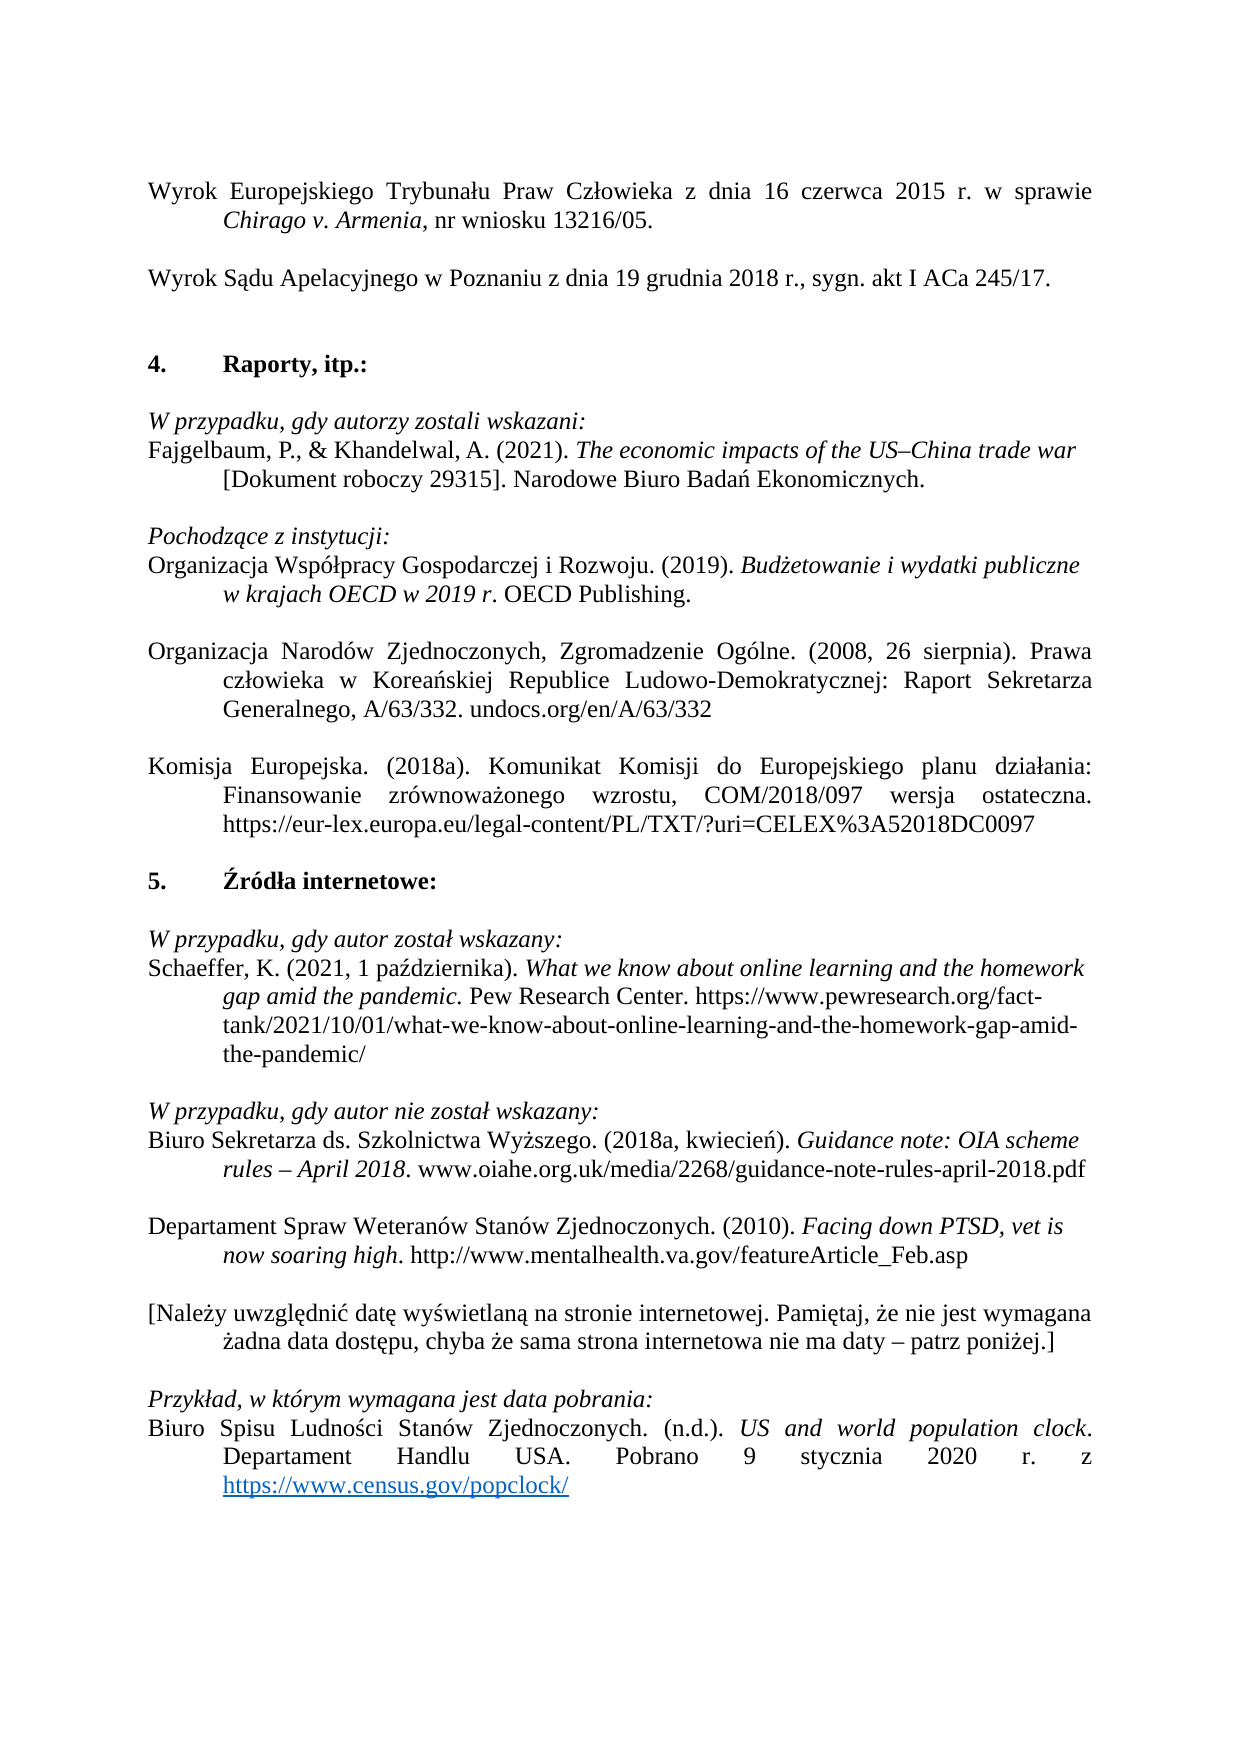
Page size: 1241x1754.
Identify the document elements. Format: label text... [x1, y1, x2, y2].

text W przypadku, gdy autor został wskazany: [148, 924, 1093, 953]
text Przykład, w którym wymagana jest data pobrania: [148, 1384, 1093, 1413]
text Organizacja Narodów Zjednoczonych, Zgromadzenie Ogólne. (2008, 26 sierpnia). Prawa człowieka w Koreańskiej Republice Ludowo-Demokratycznej: Raport Sekretarza Generalnego, A/63/332. undocs.org/en/A/63/332 [148, 636, 1093, 723]
text Biuro Sekretarza ds. Szkolnictwa Wyższego. (2018a, kwiecień). Guidance note: OIA scheme rules – April 2018. www.oiahe.org.uk/media/2268/guidance-note-rules-april-2018.pdf [148, 1125, 1093, 1183]
text [Należy uwzględnić datę wyświetlaną na stronie internetowej. Pamiętaj, że nie jest wymagana żadna data dostępu, chyba że sama strona internetowa nie ma daty – patrz poniżej.] [148, 1298, 1093, 1355]
text Komisja Europejska. (2018a). Komunikat Komisji do Europejskiego planu działania: Finansowanie zrównoważonego wzrostu, COM/2018/097 wersja ostateczna. https://eur-lex.europa.eu/legal-content/PL/TXT/?uri=CELEX%3A52018DC0097 [148, 751, 1093, 838]
text Departament Spraw Weteranów Stanów Zjednoczonych. (2010). Facing down PTSD, vet is now soaring high. http://www.mentalhealth.va.gov/featureArticle_Feb.asp [148, 1211, 1093, 1269]
text Wyrok Sądu Apelacyjnego w Poznaniu z dnia 19 grudnia 2018 r., sygn. akt I ACa 245/17. [148, 263, 1093, 291]
text Pochodzące z instytucji: [148, 521, 1093, 550]
text Schaeffer, K. (2021, 1 października). What we know about online learning and the homework gap amid the pandemic. Pew Research Center. https://www.pewresearch.org/fact-tank/2021/10/01/what-we-know-about-online-learning-and-the-homework-gap-amid-the-pandemic/ [148, 953, 1093, 1068]
text W przypadku, gdy autorzy zostali wskazani: [148, 406, 1093, 435]
text Wyrok Europejskiego Trybunału Praw Człowieka z dnia 16 czerwca 2015 r. w sprawie Chirago v. Armenia, nr wniosku 13216/05. [148, 176, 1093, 234]
text W przypadku, gdy autor nie został wskazany: [148, 1096, 1093, 1125]
list Źródła internetowe: [148, 866, 1093, 895]
list Raporty, itp.: [148, 349, 1093, 378]
text Fajgelbaum, P., & Khandelwal, A. (2021). The economic impacts of the US–China trade war [Dokument roboczy 29315]. Narodowe Biuro Badań Ekonomicznych. [148, 435, 1093, 493]
text Biuro Spisu Ludności Stanów Zjednoczonych. (n.d.). US and world population clock. Departament Handlu USA. Pobrano 9 stycznia 2020 r. z https://www.census.gov/popclock/ [148, 1413, 1093, 1499]
text Organizacja Współpracy Gospodarczej i Rozwoju. (2019). Budżetowanie i wydatki publiczne w krajach OECD w 2019 r. OECD Publishing. [148, 550, 1093, 608]
